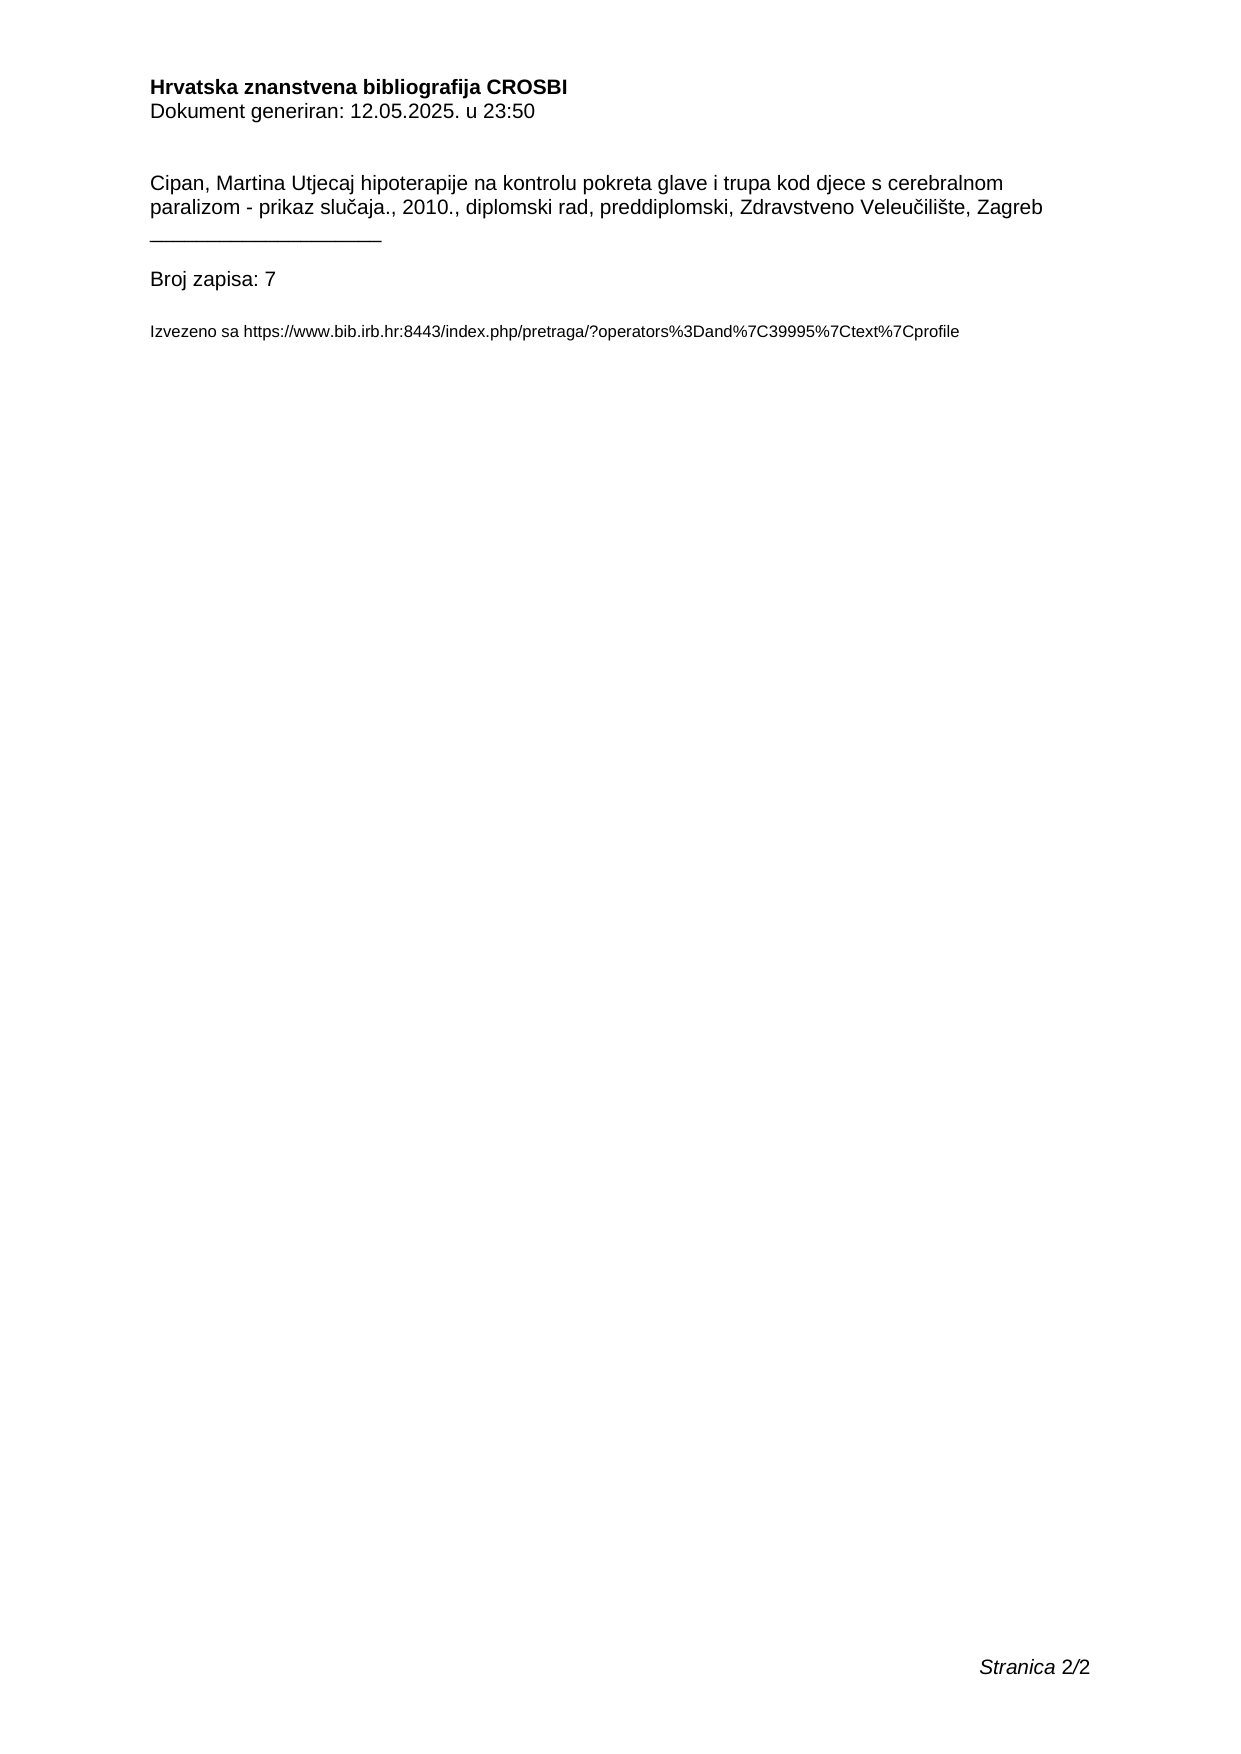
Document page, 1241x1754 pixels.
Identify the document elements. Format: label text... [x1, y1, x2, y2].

text Broj zapisa: 7 [150, 267, 1090, 291]
text Cipan, Martina [150, 171, 1090, 219]
text ____________________ [150, 219, 1090, 243]
text Izvezeno sa https://www.bib.irb.hr:8443/index.php/pretraga/?operators%3Dand%7C39995%7Ctext%7Cprofile [150, 322, 1090, 341]
